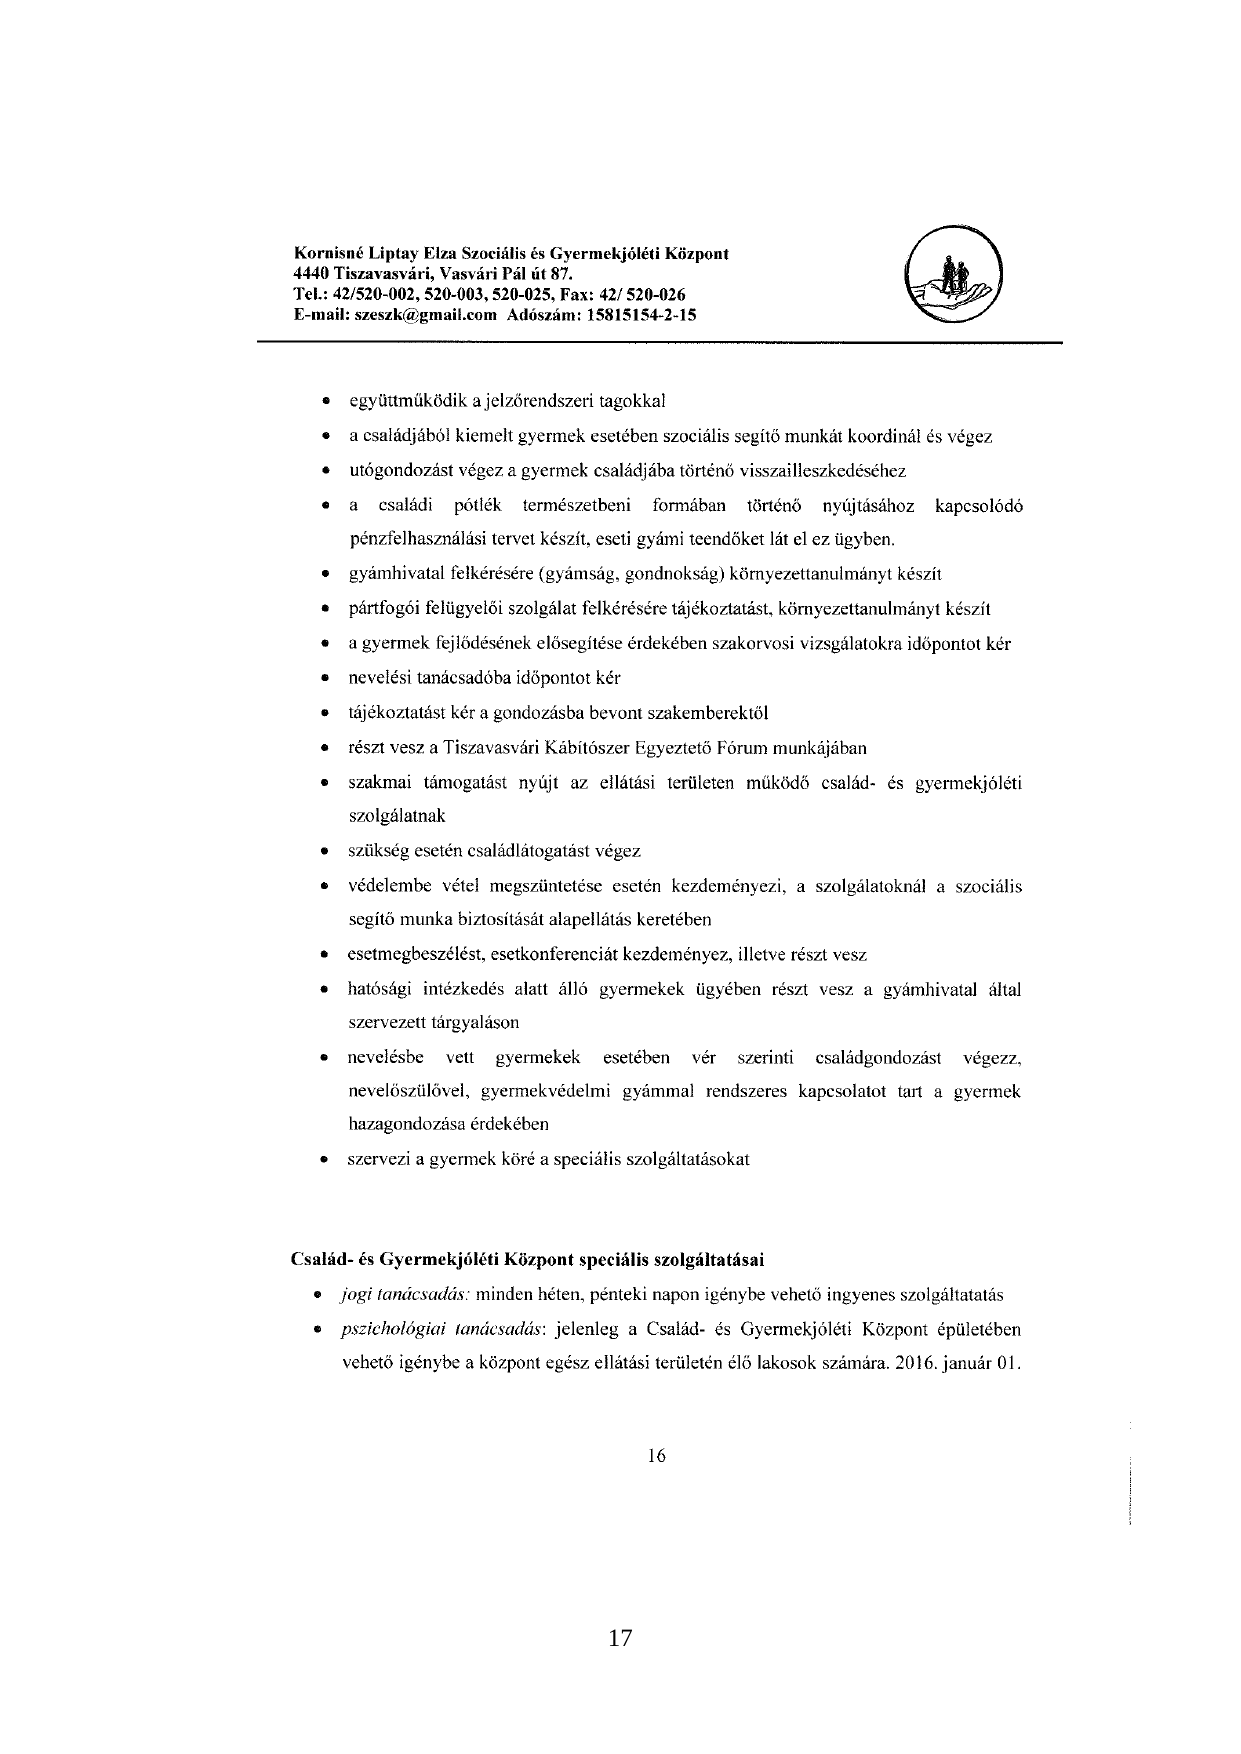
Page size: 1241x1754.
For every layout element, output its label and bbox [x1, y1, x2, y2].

picture [185, 176, 1145, 1531]
